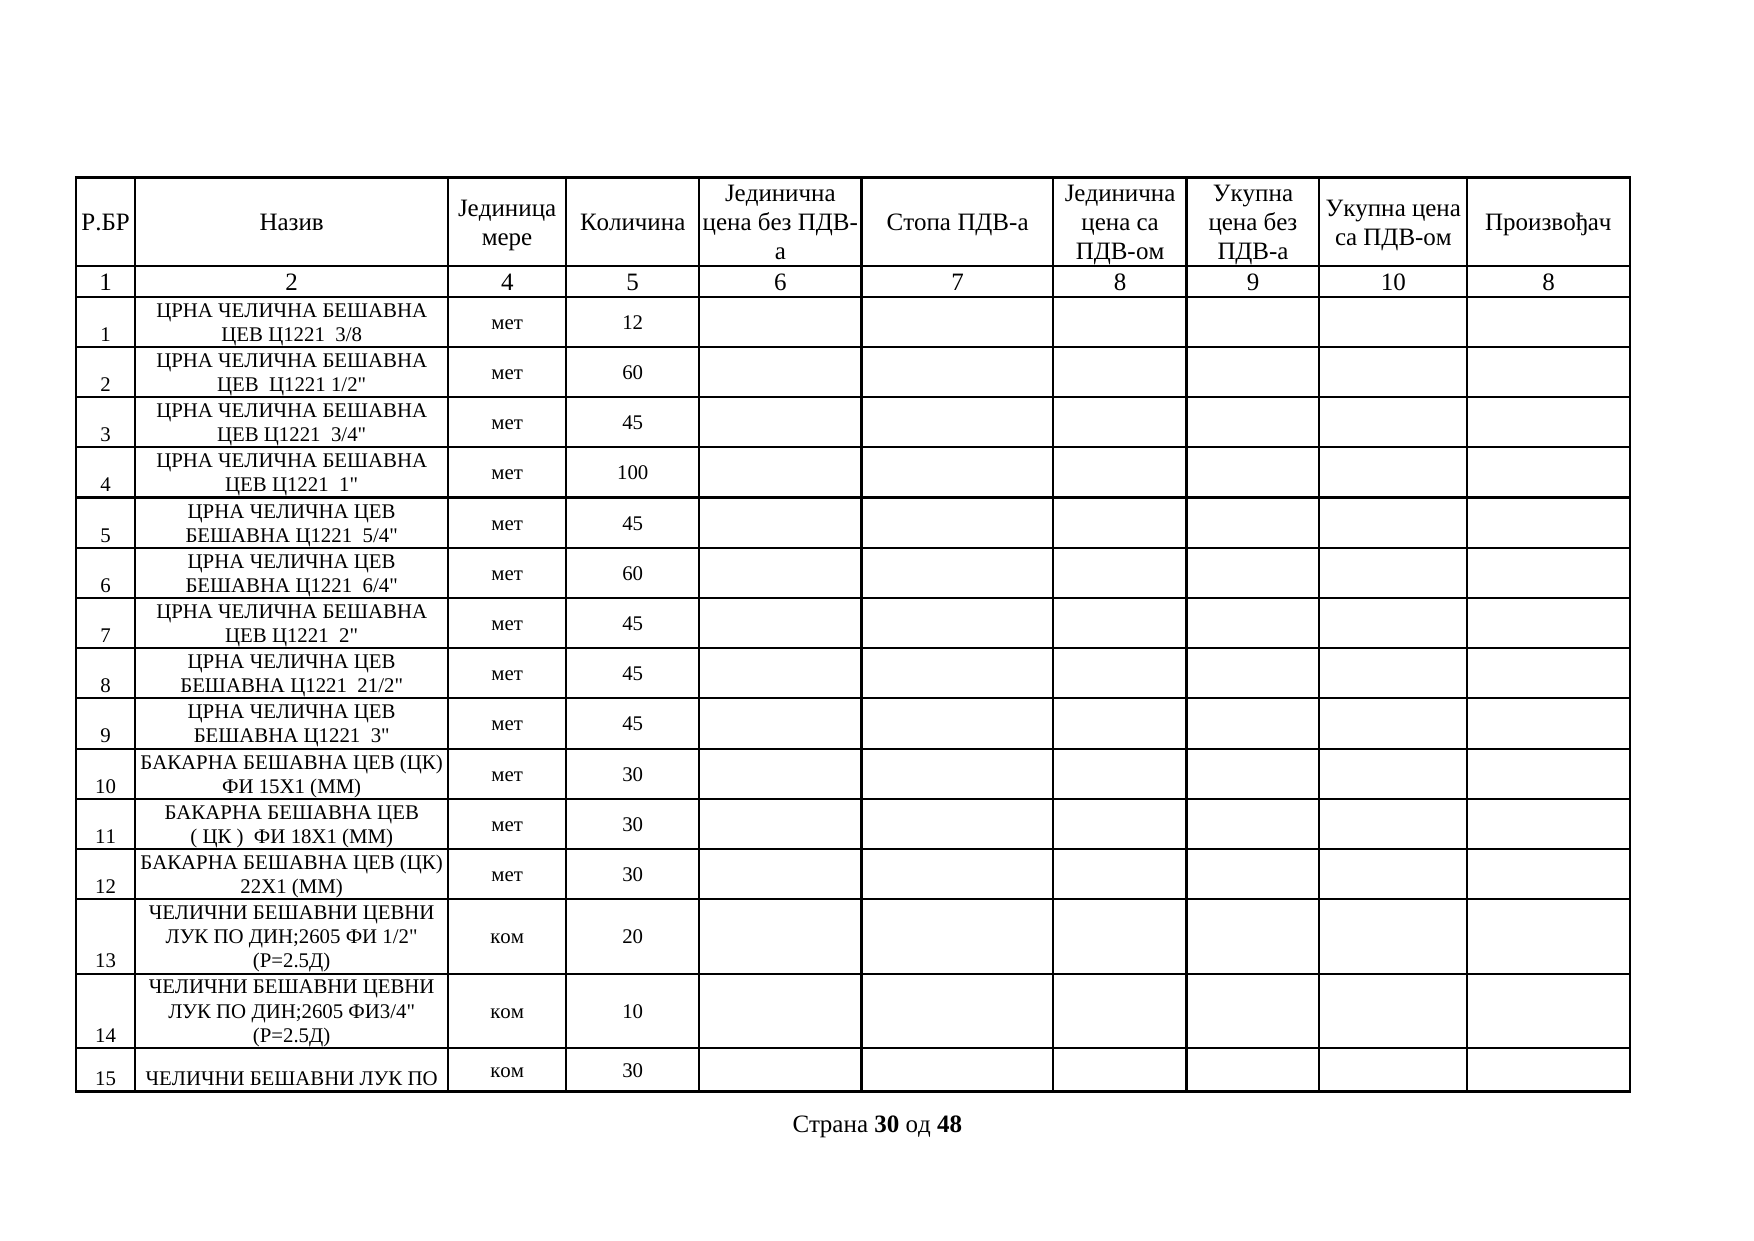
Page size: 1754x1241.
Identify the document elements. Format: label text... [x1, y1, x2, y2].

table_cell [1188, 649, 1318, 697]
table_cell 4 [77, 448, 134, 496]
table_cell мет [449, 298, 565, 346]
table_cell 45 [567, 398, 698, 446]
table_cell [863, 800, 1052, 848]
table_cell [1188, 549, 1318, 597]
table_cell [1320, 448, 1466, 496]
table_cell [863, 1049, 1052, 1090]
table_cell 30 [567, 800, 698, 848]
table_cell 5 [77, 499, 134, 547]
table_header Јединична цена са ПДВ-ом [1054, 179, 1185, 265]
table_cell 6 [77, 549, 134, 597]
table_cell [1468, 900, 1629, 972]
table_cell [1468, 649, 1629, 697]
table_cell [863, 298, 1052, 346]
table_cell 60 [567, 348, 698, 396]
table_cell [863, 549, 1052, 597]
table_cell [1320, 800, 1466, 848]
table_cell [700, 699, 860, 747]
table_cell 7 [863, 267, 1052, 296]
table_cell [1320, 975, 1466, 1047]
table_cell [1054, 298, 1185, 346]
table_cell [1054, 348, 1185, 396]
table_cell [700, 1049, 860, 1090]
table_cell [1054, 499, 1185, 547]
table_cell 1 [77, 298, 134, 346]
table_cell ЦРНА ЧЕЛИЧНА ЦЕВ БЕШАВНА Ц1221 3" [136, 699, 447, 747]
table_cell 10 [1320, 267, 1466, 296]
table_cell [1468, 975, 1629, 1047]
table_cell [1468, 599, 1629, 647]
table_cell [1188, 348, 1318, 396]
table_cell 45 [567, 699, 698, 747]
table_cell [1188, 298, 1318, 346]
table_cell ЦРНА ЧЕЛИЧНА БЕШАВНА ЦЕВ Ц1221 1/2" [136, 348, 447, 396]
table_cell ком [449, 975, 565, 1047]
table_cell [1054, 699, 1185, 747]
table_cell [1188, 900, 1318, 972]
table_cell [1320, 549, 1466, 597]
table_cell 3 [77, 398, 134, 446]
table_cell [1054, 1049, 1185, 1090]
table_cell [700, 499, 860, 547]
table_cell 1 [77, 267, 134, 296]
table_cell 6 [700, 267, 860, 296]
table_cell 11 [77, 800, 134, 848]
table_cell 60 [567, 549, 698, 597]
table_cell ком [449, 1049, 565, 1090]
table_cell 9 [1188, 267, 1318, 296]
table_cell [700, 448, 860, 496]
table_cell [1188, 599, 1318, 647]
table_cell мет [449, 398, 565, 446]
table_cell [1188, 750, 1318, 798]
table_cell [1188, 699, 1318, 747]
table_cell ЦРНА ЧЕЛИЧНА БЕШАВНА ЦЕВ Ц1221 3/8 [136, 298, 447, 346]
table_cell [1054, 549, 1185, 597]
table_cell [1468, 800, 1629, 848]
table_cell мет [449, 699, 565, 747]
table_cell [1320, 348, 1466, 396]
table_header Укупна цена са ПДВ-ом [1320, 179, 1466, 265]
table_cell [1054, 900, 1185, 972]
table_cell ЦРНА ЧЕЛИЧНА БЕШАВНА ЦЕВ Ц1221 1" [136, 448, 447, 496]
table_cell 8 [1054, 267, 1185, 296]
table_cell [1468, 499, 1629, 547]
table_cell [1054, 750, 1185, 798]
table_cell 7 [77, 599, 134, 647]
table_cell [863, 499, 1052, 547]
table_cell мет [449, 499, 565, 547]
table_cell 10 [567, 975, 698, 1047]
table_cell [1468, 448, 1629, 496]
table_header Произвођач [1468, 179, 1629, 265]
table_cell мет [449, 649, 565, 697]
table_cell 45 [567, 649, 698, 697]
table_cell [1468, 398, 1629, 446]
table_cell мет [449, 348, 565, 396]
table_cell 4 [449, 267, 565, 296]
table_cell 10 [77, 750, 134, 798]
table_cell [700, 800, 860, 848]
table_cell 2 [77, 348, 134, 396]
table_cell 45 [567, 599, 698, 647]
table_cell [700, 750, 860, 798]
table_cell [1468, 699, 1629, 747]
table_cell [1468, 1049, 1629, 1090]
table_cell [1320, 699, 1466, 747]
table_cell [700, 649, 860, 697]
table_cell [1054, 850, 1185, 898]
table_cell [1468, 348, 1629, 396]
table_cell [1054, 975, 1185, 1047]
table_header Јединица мере [449, 179, 565, 265]
table_cell [700, 398, 860, 446]
table_cell 100 [567, 448, 698, 496]
table_cell 30 [567, 750, 698, 798]
table_cell [1188, 800, 1318, 848]
table_cell [1188, 448, 1318, 496]
table_header Стопа ПДВ-а [863, 179, 1052, 265]
table_cell [1054, 649, 1185, 697]
table_cell [700, 900, 860, 972]
table_cell [1054, 398, 1185, 446]
table_cell [863, 649, 1052, 697]
table_cell 12 [567, 298, 698, 346]
table_cell 8 [1468, 267, 1629, 296]
table_cell [1468, 549, 1629, 597]
table_cell [1054, 599, 1185, 647]
table_cell 5 [567, 267, 698, 296]
table_cell БАКАРНА БЕШАВНА ЦЕВ (ЦК) 22X1 (ММ) [136, 850, 447, 898]
table_cell ком [449, 900, 565, 972]
table_cell [1054, 448, 1185, 496]
table_cell 9 [77, 699, 134, 747]
table_cell мет [449, 549, 565, 597]
table_cell [863, 850, 1052, 898]
table_cell [1468, 850, 1629, 898]
table_cell [863, 348, 1052, 396]
table_cell [1320, 398, 1466, 446]
table_cell [700, 348, 860, 396]
table_cell [1188, 398, 1318, 446]
table_cell ЧЕЛИЧНИ БЕШАВНИ ЦЕВНИ ЛУК ПО ДИН;2605 ФИ3/4" (Р=2.5Д) [136, 975, 447, 1047]
table_cell [863, 599, 1052, 647]
table_cell 8 [77, 649, 134, 697]
table_cell 14 [77, 975, 134, 1047]
table_cell мет [449, 599, 565, 647]
table_cell 13 [77, 900, 134, 972]
table_cell БАКАРНА БЕШАВНА ЦЕВ (ЦК) ФИ 15X1 (ММ) [136, 750, 447, 798]
table_cell [700, 850, 860, 898]
table_cell мет [449, 750, 565, 798]
table_cell 30 [567, 1049, 698, 1090]
table_cell мет [449, 850, 565, 898]
table_cell 12 [77, 850, 134, 898]
table_cell [1320, 649, 1466, 697]
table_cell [136, 1049, 447, 1090]
table_cell [863, 900, 1052, 972]
table_cell мет [449, 800, 565, 848]
table_header Јединична цена без ПДВ-а [700, 179, 860, 265]
table_cell [1320, 298, 1466, 346]
table_cell [1320, 850, 1466, 898]
table_header Назив [136, 179, 447, 265]
table_cell ЦРНА ЧЕЛИЧНА БЕШАВНА ЦЕВ Ц1221 3/4" [136, 398, 447, 446]
table_cell 45 [567, 499, 698, 547]
table_cell БАКАРНА БЕШАВНА ЦЕВ ( ЦК ) ФИ 18X1 (ММ) [136, 800, 447, 848]
table_cell ЦРНА ЧЕЛИЧНА ЦЕВ БЕШАВНА Ц1221 6/4" [136, 549, 447, 597]
table_cell 2 [136, 267, 447, 296]
table_cell [1054, 800, 1185, 848]
table_cell [863, 699, 1052, 747]
table_cell 20 [567, 900, 698, 972]
table_cell ЧЕЛИЧНИ БЕШАВНИ ЦЕВНИ ЛУК ПО ДИН;2605 ФИ 1/2" (Р=2.5Д) [136, 900, 447, 972]
table_cell [1320, 499, 1466, 547]
table_cell [1320, 599, 1466, 647]
table_cell [863, 398, 1052, 446]
table_cell [1320, 1049, 1466, 1090]
table_cell [863, 448, 1052, 496]
table_cell [1320, 900, 1466, 972]
table_cell мет [449, 448, 565, 496]
table_cell [700, 298, 860, 346]
table_cell [863, 750, 1052, 798]
table_header Укупна цена без ПДВ-а [1188, 179, 1318, 265]
table_cell ЦРНА ЧЕЛИЧНА ЦЕВ БЕШАВНА Ц1221 5/4" [136, 499, 447, 547]
table_cell [1188, 975, 1318, 1047]
table_cell [700, 549, 860, 597]
table_cell 15 [77, 1049, 134, 1090]
table_cell [1188, 850, 1318, 898]
table_header Количина [567, 179, 698, 265]
table_cell [1468, 750, 1629, 798]
table_header Р.БР [77, 179, 134, 265]
table_cell [1320, 750, 1466, 798]
table_cell [700, 975, 860, 1047]
table_cell [700, 599, 860, 647]
table_cell ЦРНА ЧЕЛИЧНА ЦЕВ БЕШАВНА Ц1221 21/2" [136, 649, 447, 697]
table_cell [1188, 499, 1318, 547]
table_cell [863, 975, 1052, 1047]
table_cell [1188, 1049, 1318, 1090]
table_cell ЦРНА ЧЕЛИЧНА БЕШАВНА ЦЕВ Ц1221 2" [136, 599, 447, 647]
table_cell 30 [567, 850, 698, 898]
table_cell [1468, 298, 1629, 346]
